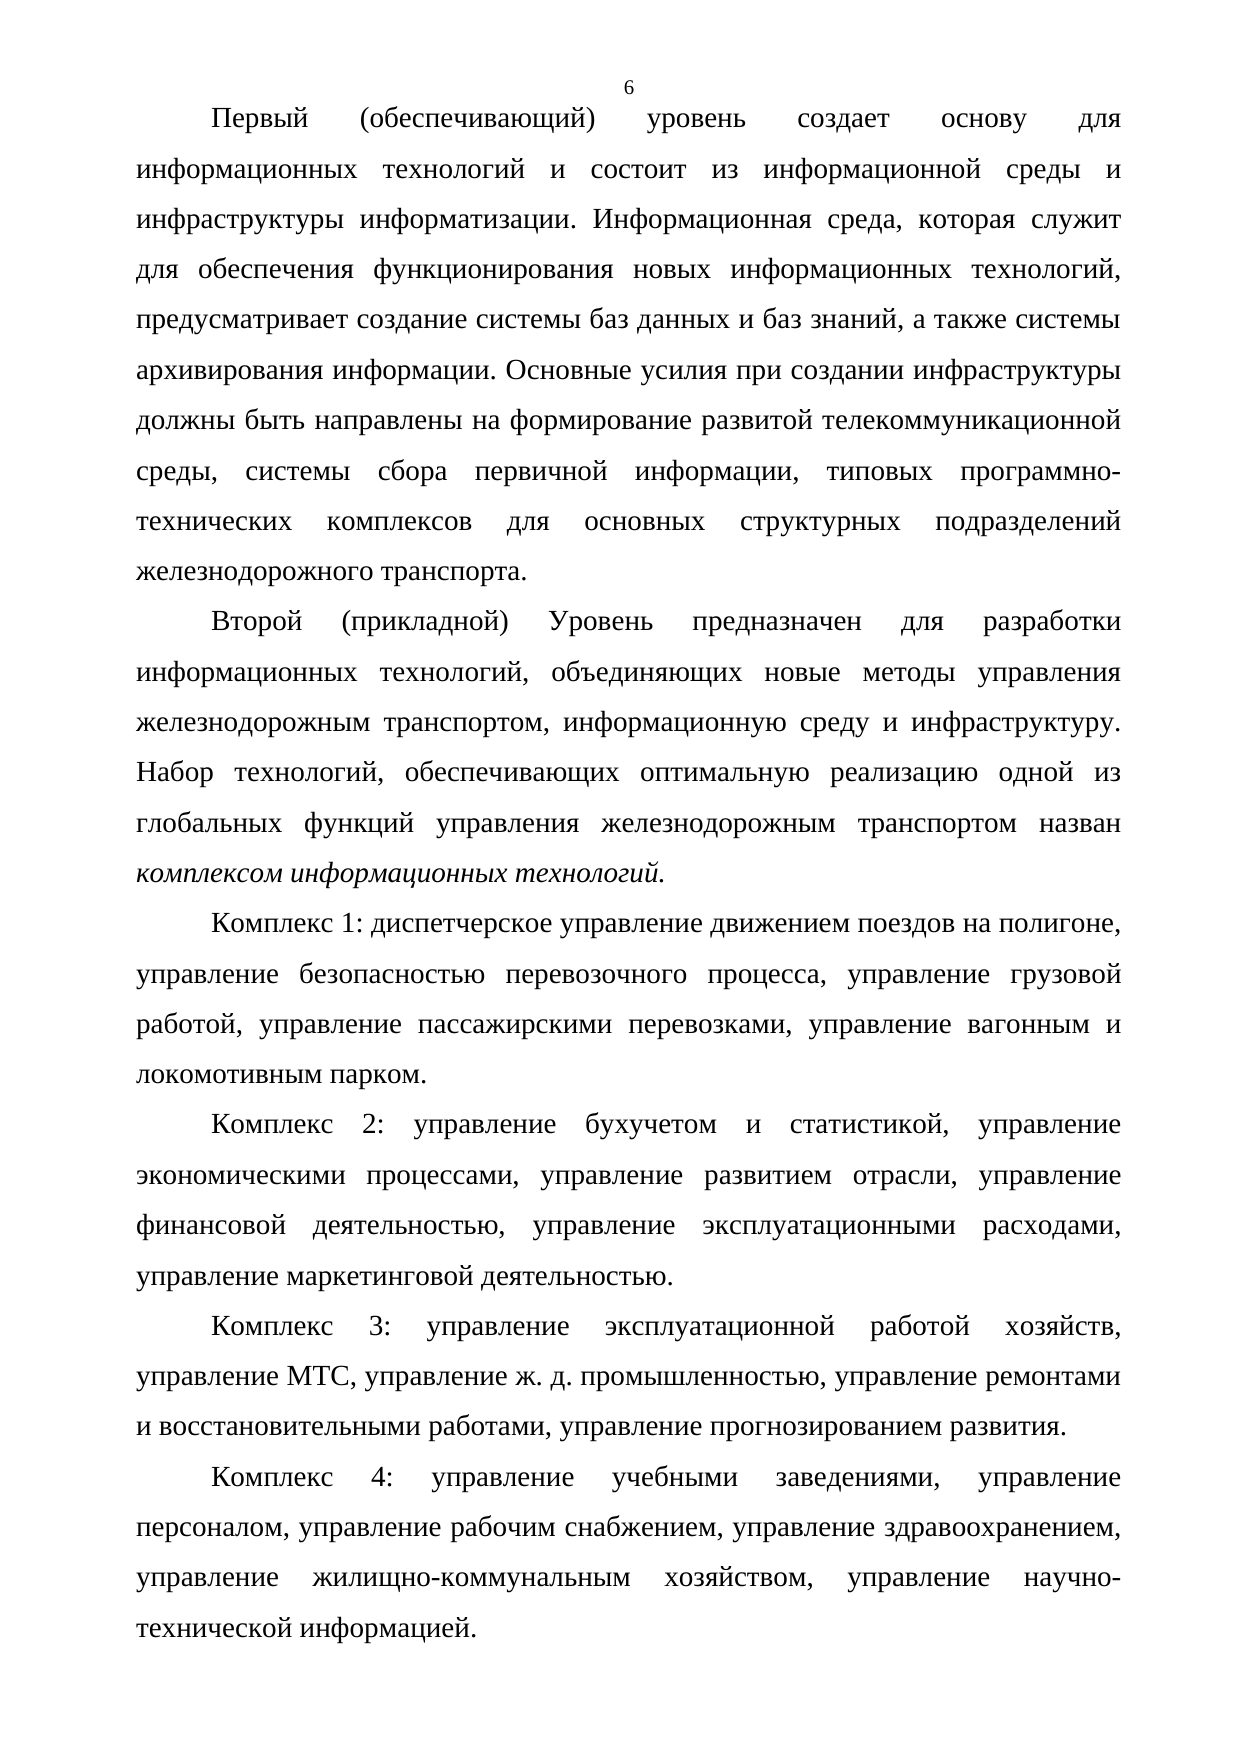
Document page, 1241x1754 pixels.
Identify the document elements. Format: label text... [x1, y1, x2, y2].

text Комплекс 2: управление бухучетом и статистикой, управление экономическими процессами, управление развитием отрасли, управление финансовой деятельностью, управление эксплуатационными расходами, управление маркетинговой деятельностью. [136, 1107, 1122, 1291]
text Второй (прикладной) Уровень предназначен для разработки информационных технологий, объединяющих новые методы управления железнодорожным транспортом, информационную среду и инфраструктуру. Набор технологий, обеспечивающих оптимальную реализацию одной из глобальных функций управления железнодорожным транспортом назван комплексом информационных технологий. [136, 603, 1122, 889]
text Первый (обеспечивающий) уровень создает основу для информационных технологий и состоит из информационной среды и инфраструктуры информатизации. Информационная среда, которая служит для обеспечения функционирования новых информационных технологий, предусматривает создание системы баз данных и баз знаний, а также системы архивирования информации. Основные усилия при создании инфраструктуры должны быть направлены на формирование развитой телекоммуникационной среды, системы сбора первичной информации, типовых программно-технических комплексов для основных структурных подразделений железнодорожного транспорта. [136, 100, 1122, 587]
text Комплекс 4: управление учебными заведениями, управление персоналом, управление рабочим снабжением, управление здравоохранением, управление жилищно-коммунальным хозяйством, управление научно- технической информацией. [136, 1459, 1122, 1643]
text Комплекс 1: диспетчерское управление движением поездов на полигоне, управление безопасностью перевозочного процесса, управление грузовой работой, управление пассажирскими перевозками, управление вагонным и локомотивным парком. [136, 905, 1122, 1090]
text Комплекс 3: управление эксплуатационной работой хозяйств, управление МТС, управление ж. д. промышленностью, управление ремонтами и восстановительными работами, управление прогнозированием развития. [136, 1308, 1122, 1442]
